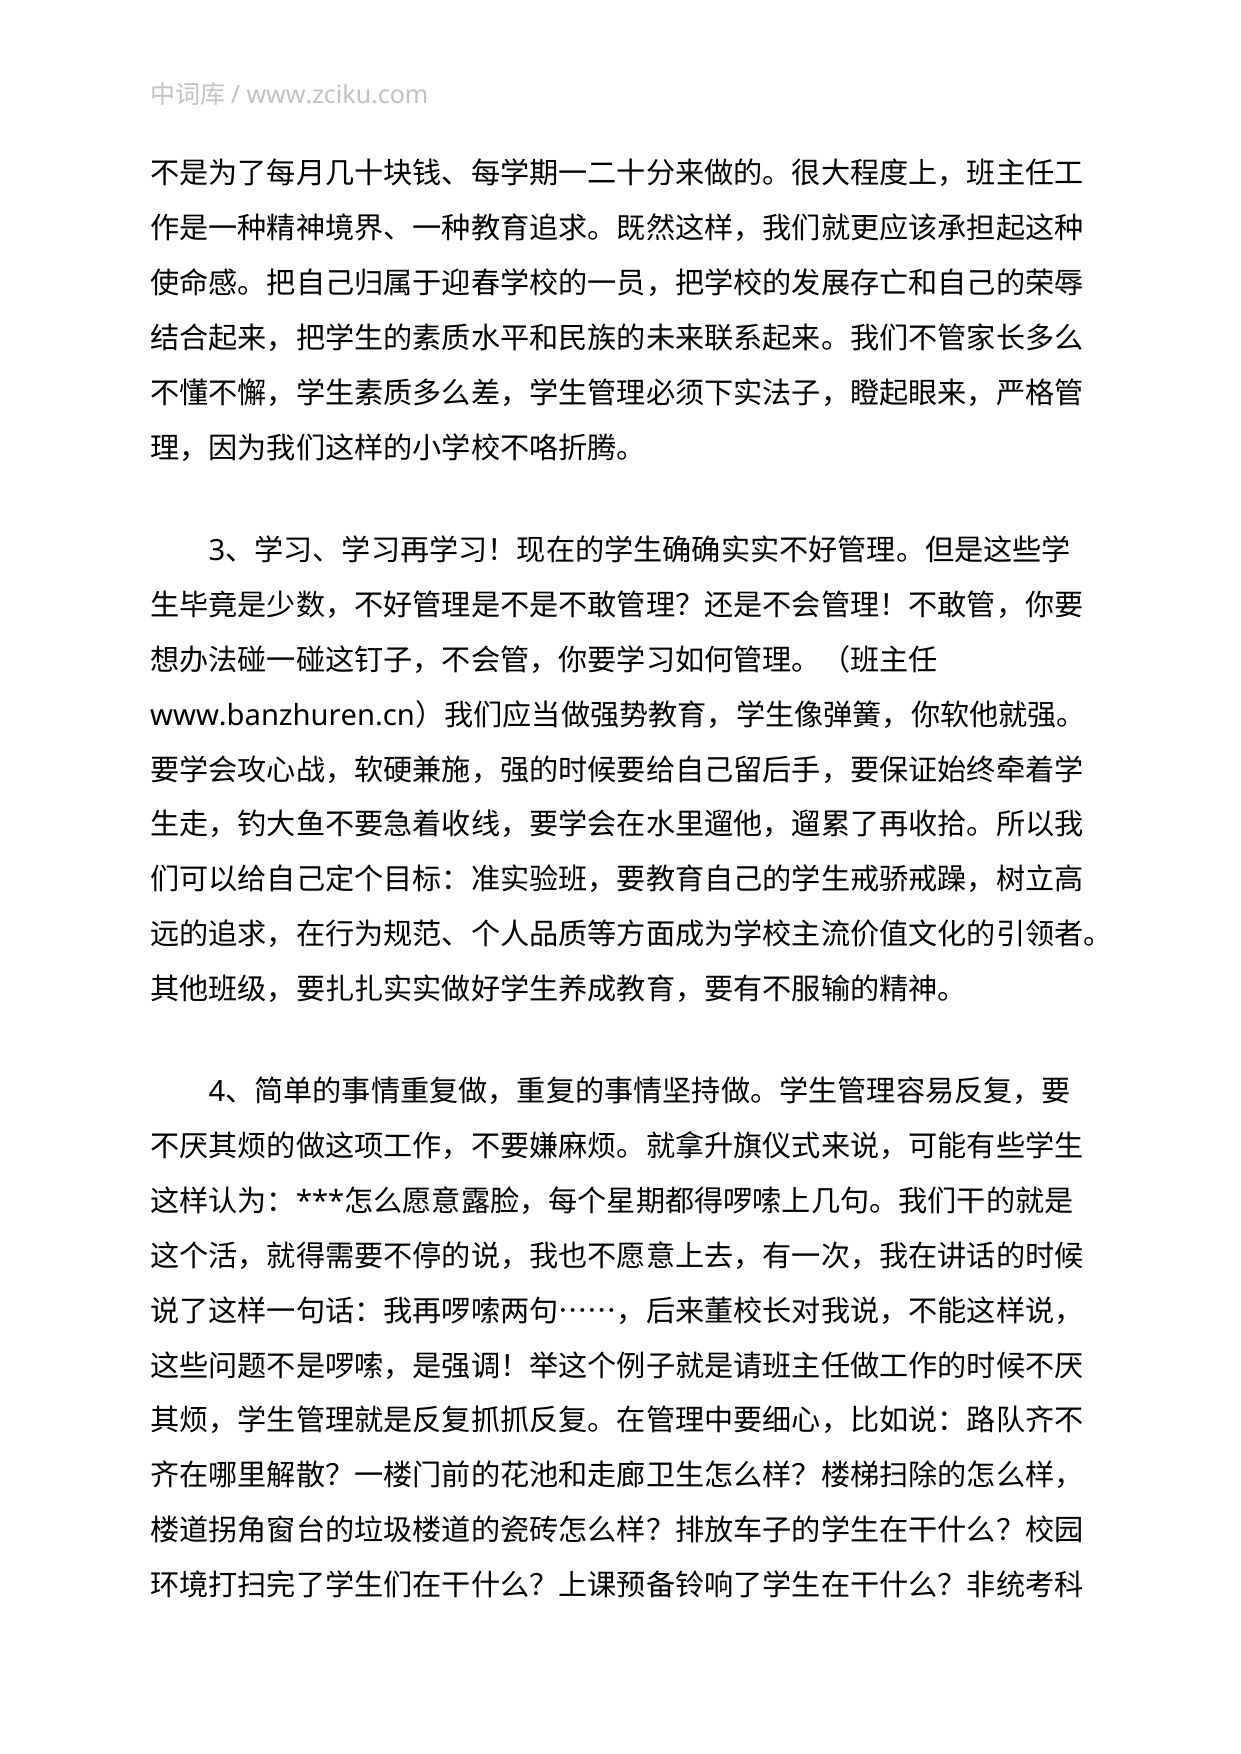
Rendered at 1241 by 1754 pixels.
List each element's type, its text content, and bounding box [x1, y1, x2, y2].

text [150, 1067, 1090, 1604]
text 3、学习、学习再学习！现在的学生确确实实不好管理。但是这些学生毕竟是少数，不好管理是不是不敢管理？还是不会管理！不敢管，你要想办法碰一碰这钉子，不会管，你要学习如何管理。（班主任 www.banzhuren.cn）我们应当做强势教育，学生像弹簧，你软他就强。要学会攻心战，软硬兼施，强的时候要给自己留后手，要保证始终牵着学生走，钓大鱼不要急着收线，要学会在水里遛他，遛累了再收拾。所以我们可以给自己定个目标：准实验班，要教育自己的学生戒骄戒躁，树立高远的追求，在行为规范、个人品质等方面成为学校主流价值文化的引领者。其他班级，要扎扎实实做好学生养成教育，要有不服输的精神。 [150, 526, 1090, 1008]
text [150, 150, 1090, 467]
